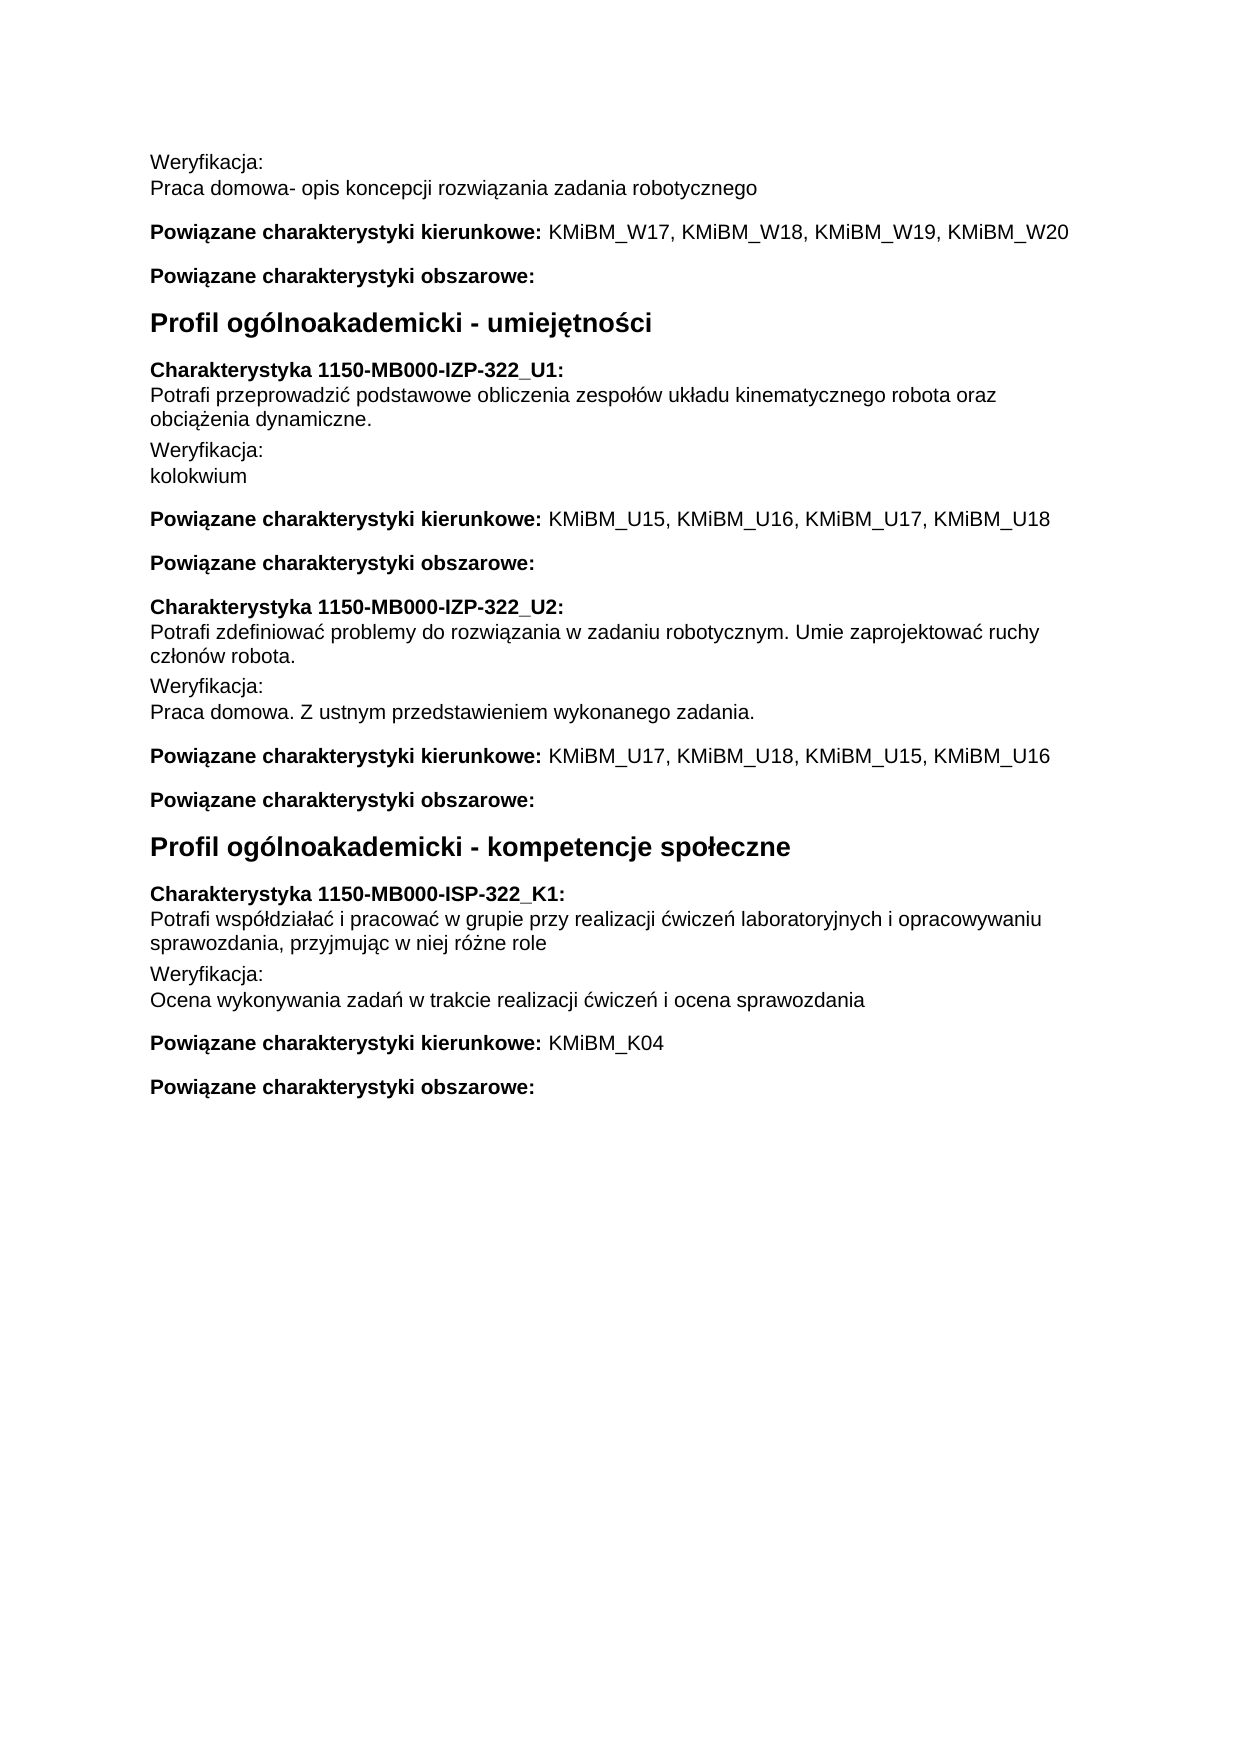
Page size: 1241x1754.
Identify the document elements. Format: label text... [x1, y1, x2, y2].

text Potrafi zdefiniować problemy do rozwiązania w zadaniu robotycznym. Umie zaprojektować ruchy członów robota. [150, 620, 1090, 668]
text Powiązane charakterystyki obszarowe: [150, 787, 1090, 811]
text kolokwium [150, 463, 1090, 487]
text Charakterystyka 1150-MB000-IZP-322_U2: [150, 595, 1090, 619]
subtitle Profil ogólnoakademicki - kompetencje społeczne [150, 831, 1090, 862]
text Weryfikacja: [150, 961, 1090, 985]
text Powiązane charakterystyki kierunkowe: KMiBM_U17, KMiBM_U18, KMiBM_U15, KMiBM_U16 [150, 744, 1090, 768]
subtitle Profil ogólnoakademicki - umiejętności [150, 307, 1090, 338]
text Powiązane charakterystyki obszarowe: [150, 551, 1090, 575]
text Charakterystyka 1150-MB000-IZP-322_U1: [150, 358, 1090, 382]
text Charakterystyka 1150-MB000-ISP-322_K1: [150, 882, 1090, 906]
text Praca domowa. Z ustnym przedstawieniem wykonanego zadania. [150, 700, 1090, 724]
text Weryfikacja: [150, 437, 1090, 461]
text Weryfikacja: [150, 674, 1090, 698]
text Ocena wykonywania zadań w trakcie realizacji ćwiczeń i ocena sprawozdania [150, 987, 1090, 1011]
text Powiązane charakterystyki kierunkowe: KMiBM_W17, KMiBM_W18, KMiBM_W19, KMiBM_W20 [150, 220, 1090, 244]
text Potrafi przeprowadzić podstawowe obliczenia zespołów układu kinematycznego robota oraz obciążenia dynamiczne. [150, 383, 1090, 431]
text Potrafi współdziałać i pracować w grupie przy realizacji ćwiczeń laboratoryjnych i opracowywaniu sprawozdania, przyjmując w niej różne role [150, 907, 1090, 955]
text Weryfikacja: [150, 150, 1090, 174]
text Powiązane charakterystyki obszarowe: [150, 263, 1090, 287]
text Powiązane charakterystyki obszarowe: [150, 1075, 1090, 1099]
text Praca domowa- opis koncepcji rozwiązania zadania robotycznego [150, 176, 1090, 200]
text Powiązane charakterystyki kierunkowe: KMiBM_K04 [150, 1031, 1090, 1055]
text Powiązane charakterystyki kierunkowe: KMiBM_U15, KMiBM_U16, KMiBM_U17, KMiBM_U18 [150, 507, 1090, 531]
